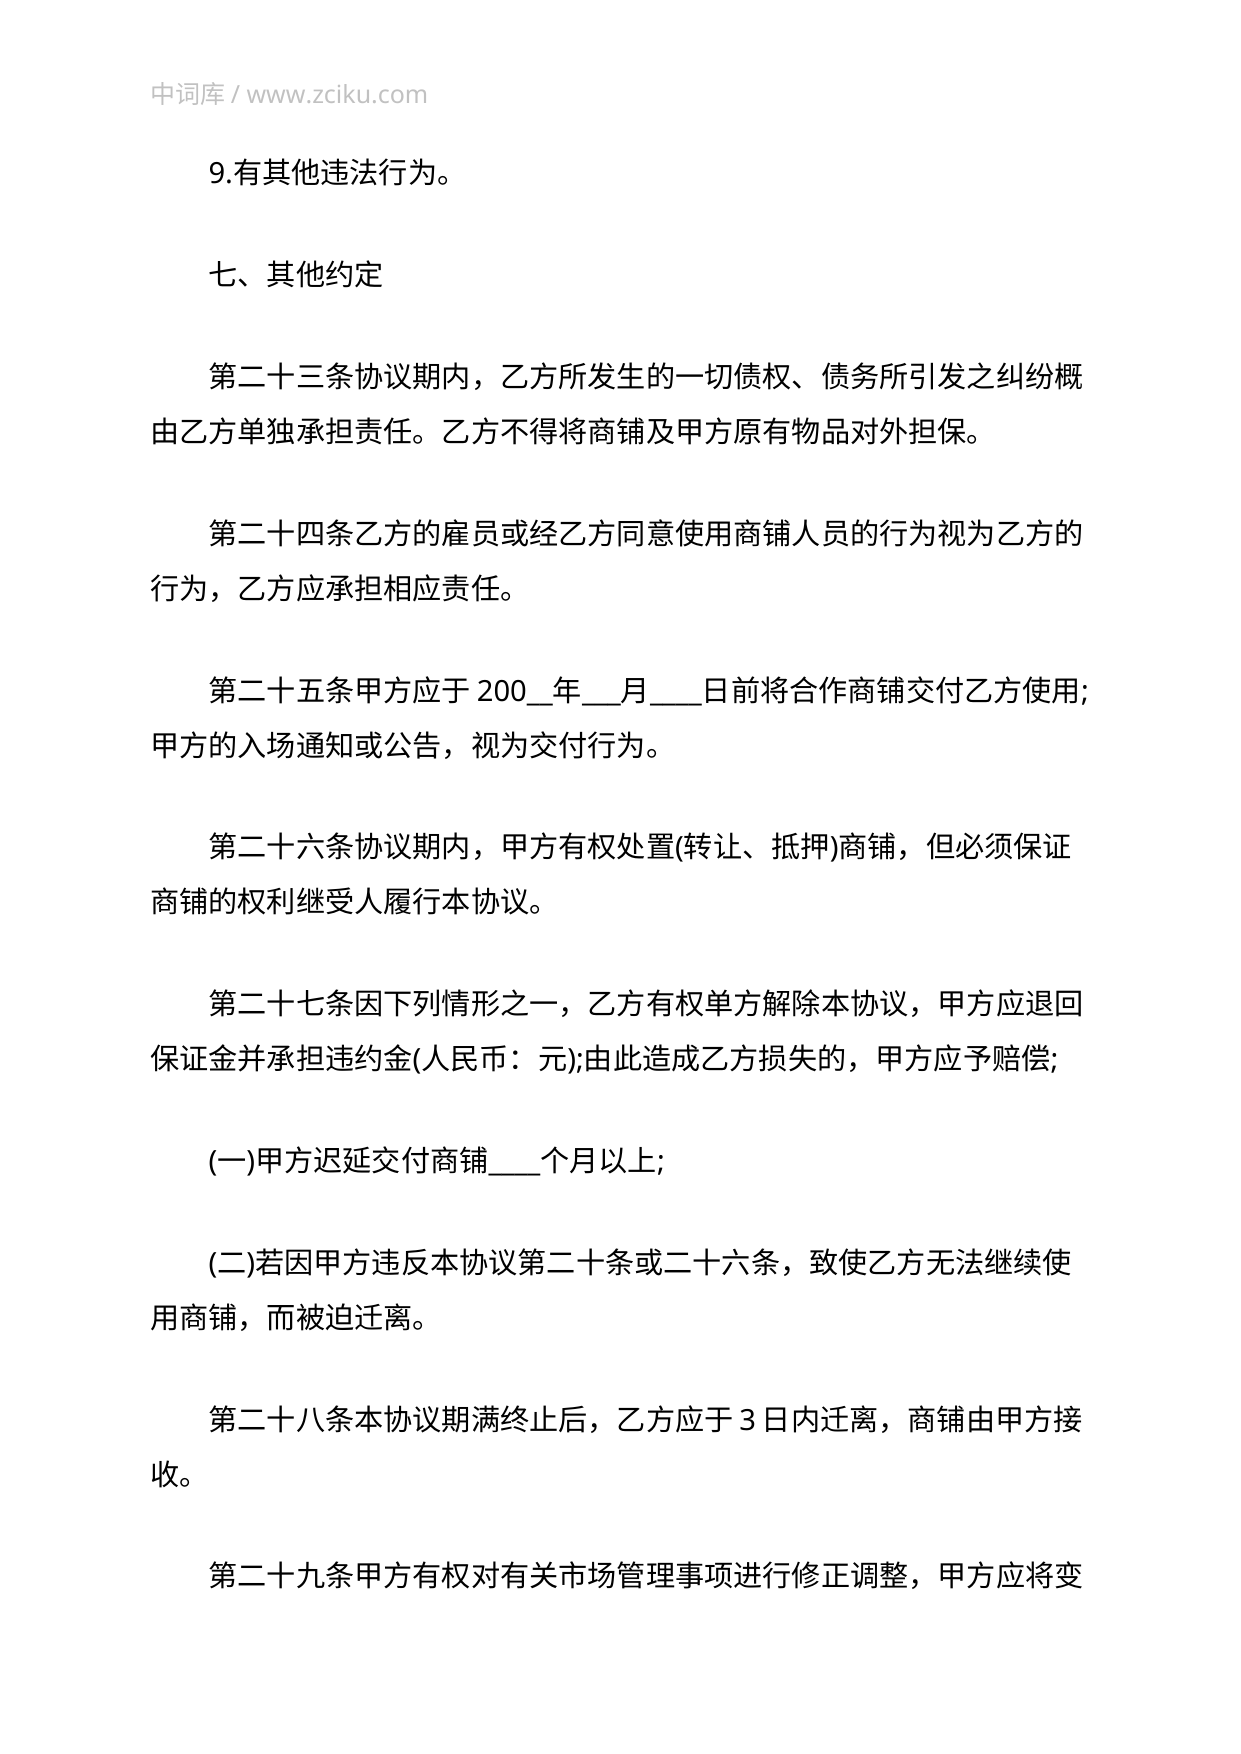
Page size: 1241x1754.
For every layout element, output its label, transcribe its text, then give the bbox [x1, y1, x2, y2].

text 七、其他约定 [150, 252, 1090, 294]
text 9.有其他违法行为。 [150, 150, 1090, 192]
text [150, 1553, 1090, 1595]
text 第二十六条协议期内，甲方有权处置(转让、抵押)商铺，但必须保证商铺的权利继受人履行本协议。 [150, 824, 1090, 921]
text (一)甲方迟延交付商铺____个月以上; [150, 1137, 1090, 1180]
text 第二十三条协议期内，乙方所发生的一切债权、债务所引发之纠纷概由乙方单独承担责任。乙方不得将商铺及甲方原有物品对外担保。 [150, 354, 1090, 451]
text 第二十四条乙方的雇员或经乙方同意使用商铺人员的行为视为乙方的行为，乙方应承担相应责任。 [150, 510, 1090, 608]
text (二)若因甲方违反本协议第二十条或二十六条，致使乙方无法继续使用商铺，而被迫迁离。 [150, 1239, 1090, 1337]
text 第二十七条因下列情形之一，乙方有权单方解除本协议，甲方应退回保证金并承担违约金(人民币：元);由此造成乙方损失的，甲方应予赔偿; [150, 981, 1090, 1078]
text 第二十五条甲方应于200__年___月____日前将合作商铺交付乙方使用;甲方的入场通知或公告，视为交付行为。 [150, 667, 1090, 764]
text 第二十八条本协议期满终止后，乙方应于3日内迁离，商铺由甲方接收。 [150, 1396, 1090, 1493]
